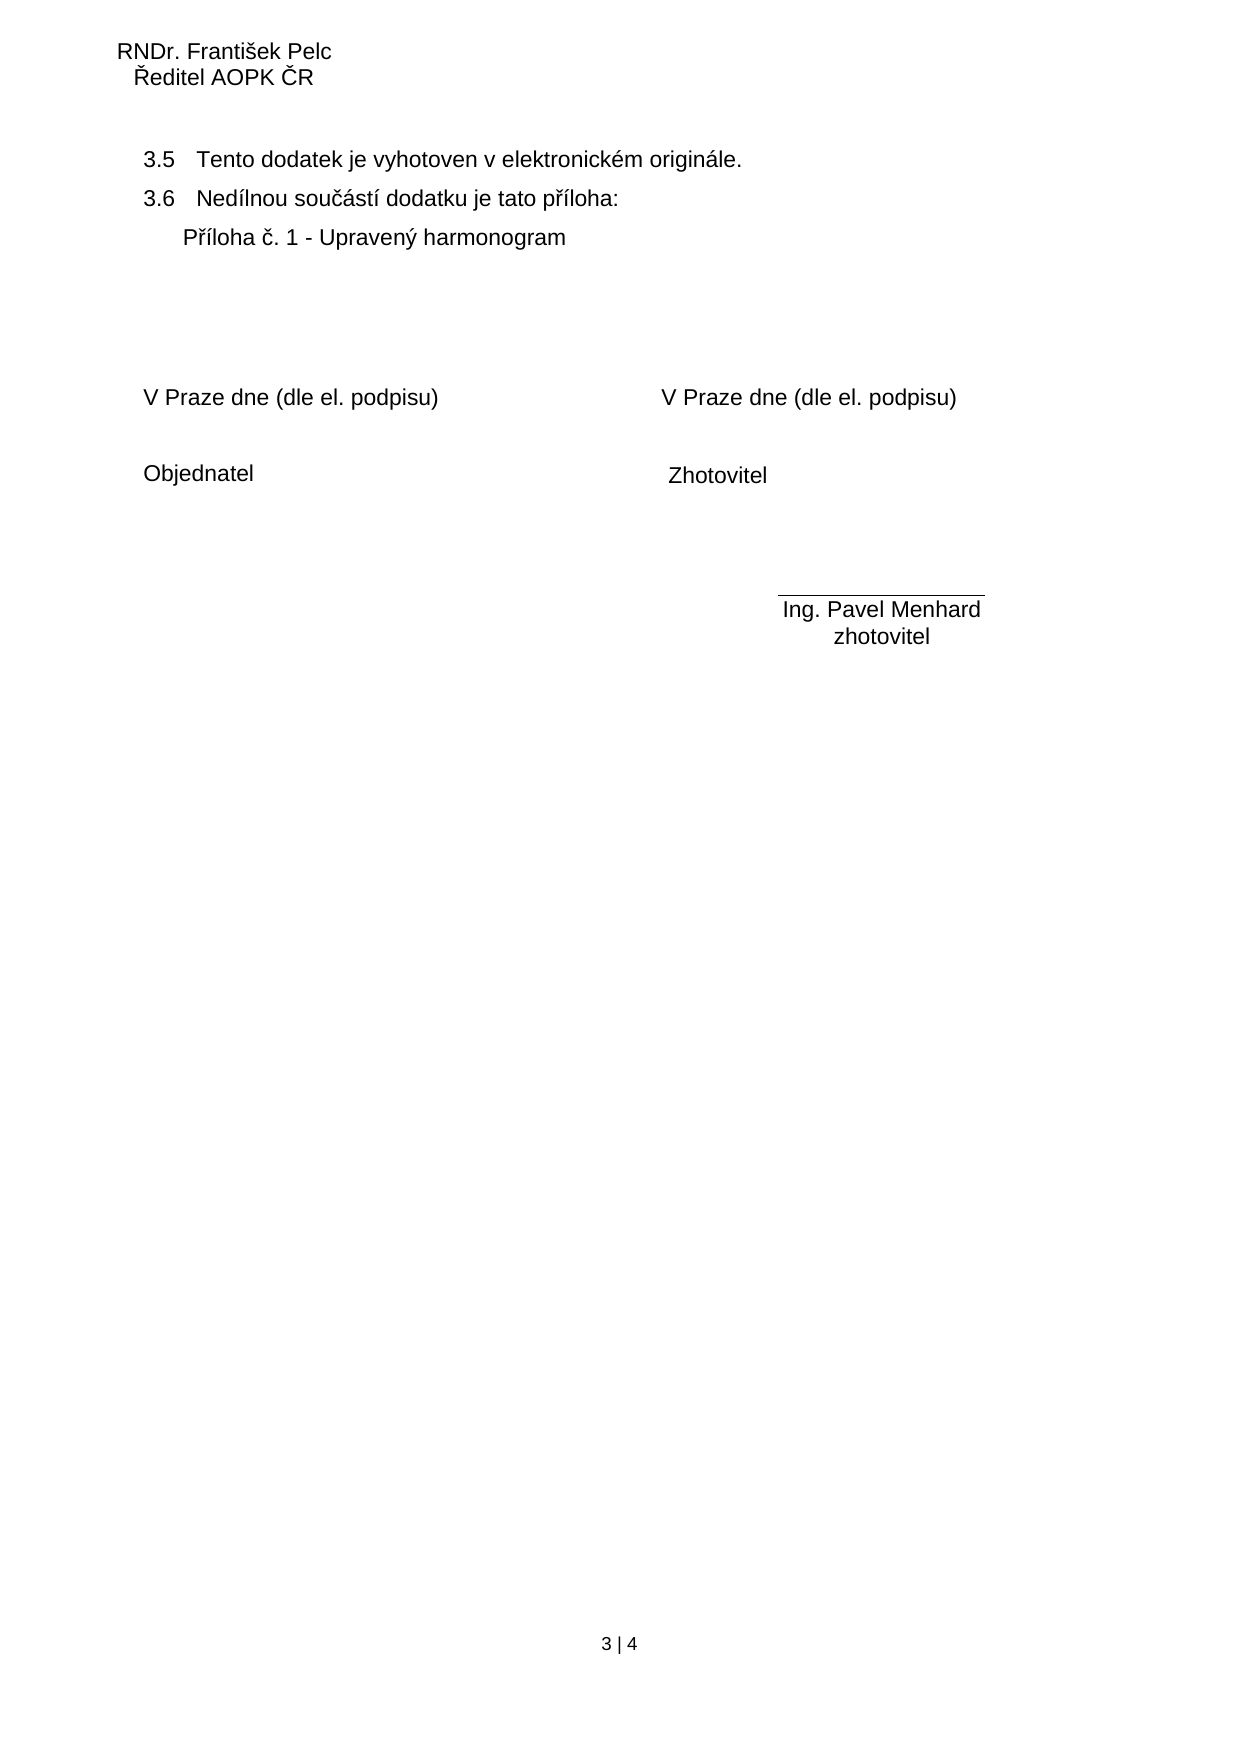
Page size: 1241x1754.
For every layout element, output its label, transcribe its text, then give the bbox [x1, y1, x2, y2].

list Nedílnou součástí dodatku je tato příloha: [143, 185, 1097, 211]
list Tento dodatek je vyhotoven v elektronickém originále. [143, 146, 1097, 172]
text Příloha č. 1 - Upravený harmonogram [143, 224, 1097, 250]
text Ředitel AOPK ČR [37, 64, 1203, 90]
text RNDr. František Pelc [37, 38, 1203, 64]
text Ing. Pavel Menhard zhotovitel [778, 596, 985, 649]
text 3 | 4 [601, 1633, 637, 1655]
text Objednatel [143, 460, 447, 486]
text V Praze dne (dle el. podpisu) [143, 384, 447, 410]
text V Praze dne (dle el. podpisu) [661, 384, 957, 410]
text Zhotovitel [668, 462, 768, 488]
